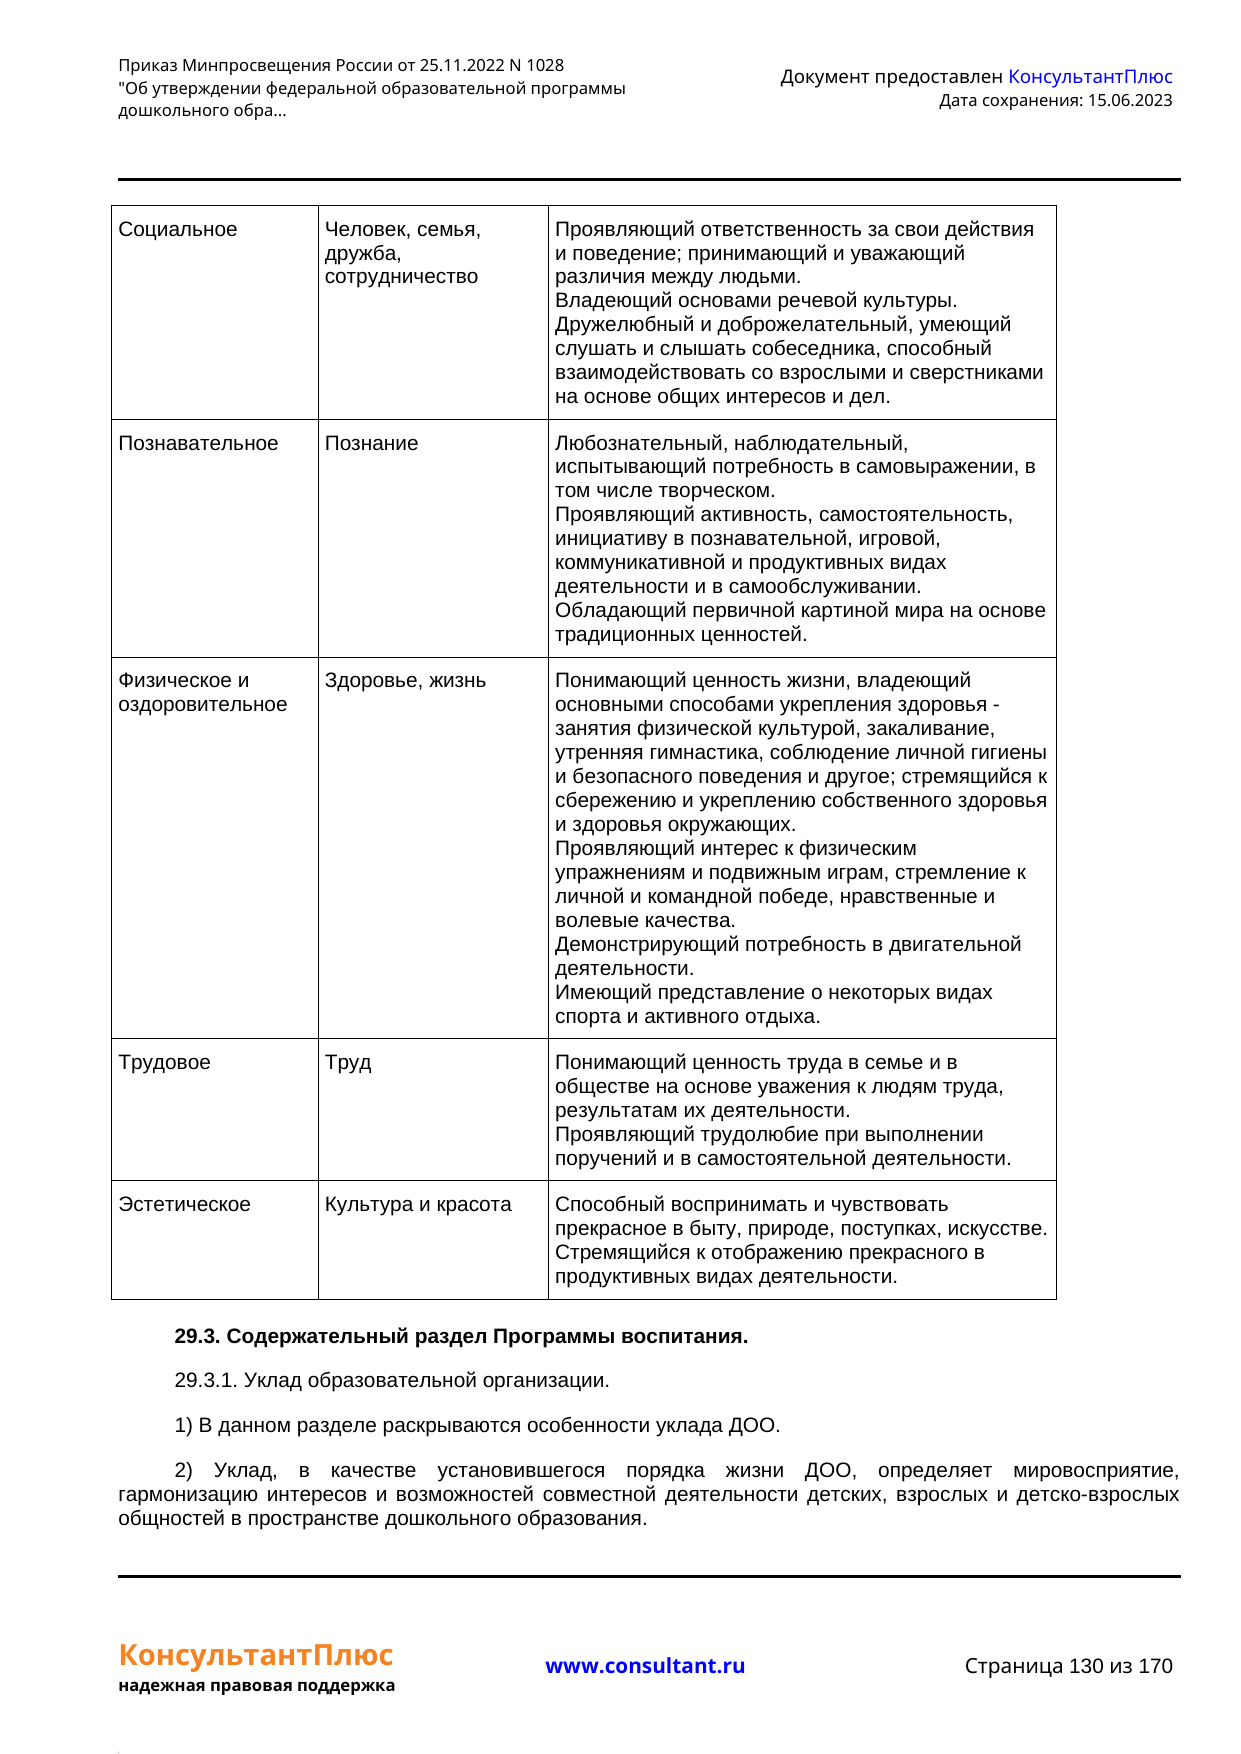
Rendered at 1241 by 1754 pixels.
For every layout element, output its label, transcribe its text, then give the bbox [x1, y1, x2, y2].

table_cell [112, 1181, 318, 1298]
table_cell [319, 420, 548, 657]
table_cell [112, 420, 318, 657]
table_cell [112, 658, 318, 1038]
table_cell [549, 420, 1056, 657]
text 1) В данном разделе раскрываются особенности уклада ДОО. [118, 1413, 1181, 1437]
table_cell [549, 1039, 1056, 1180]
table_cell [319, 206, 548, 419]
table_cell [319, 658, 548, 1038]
text 29.3.1. Уклад образовательной организации. [118, 1368, 1181, 1392]
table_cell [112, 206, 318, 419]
text 2) Уклад, в качестве установившегося порядка жизни ДОО, определяет мировосприятие, гармонизацию интересов и возможностей совместной деятельности детских, взрослых и детско-взрослых общностей в пространстве дошкольного образования. [118, 1458, 1181, 1530]
title 29.3. Содержательный раздел Программы воспитания. [118, 1323, 1181, 1347]
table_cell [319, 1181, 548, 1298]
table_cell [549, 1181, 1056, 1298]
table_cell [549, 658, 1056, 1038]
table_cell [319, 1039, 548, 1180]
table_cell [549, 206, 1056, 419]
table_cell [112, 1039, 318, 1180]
